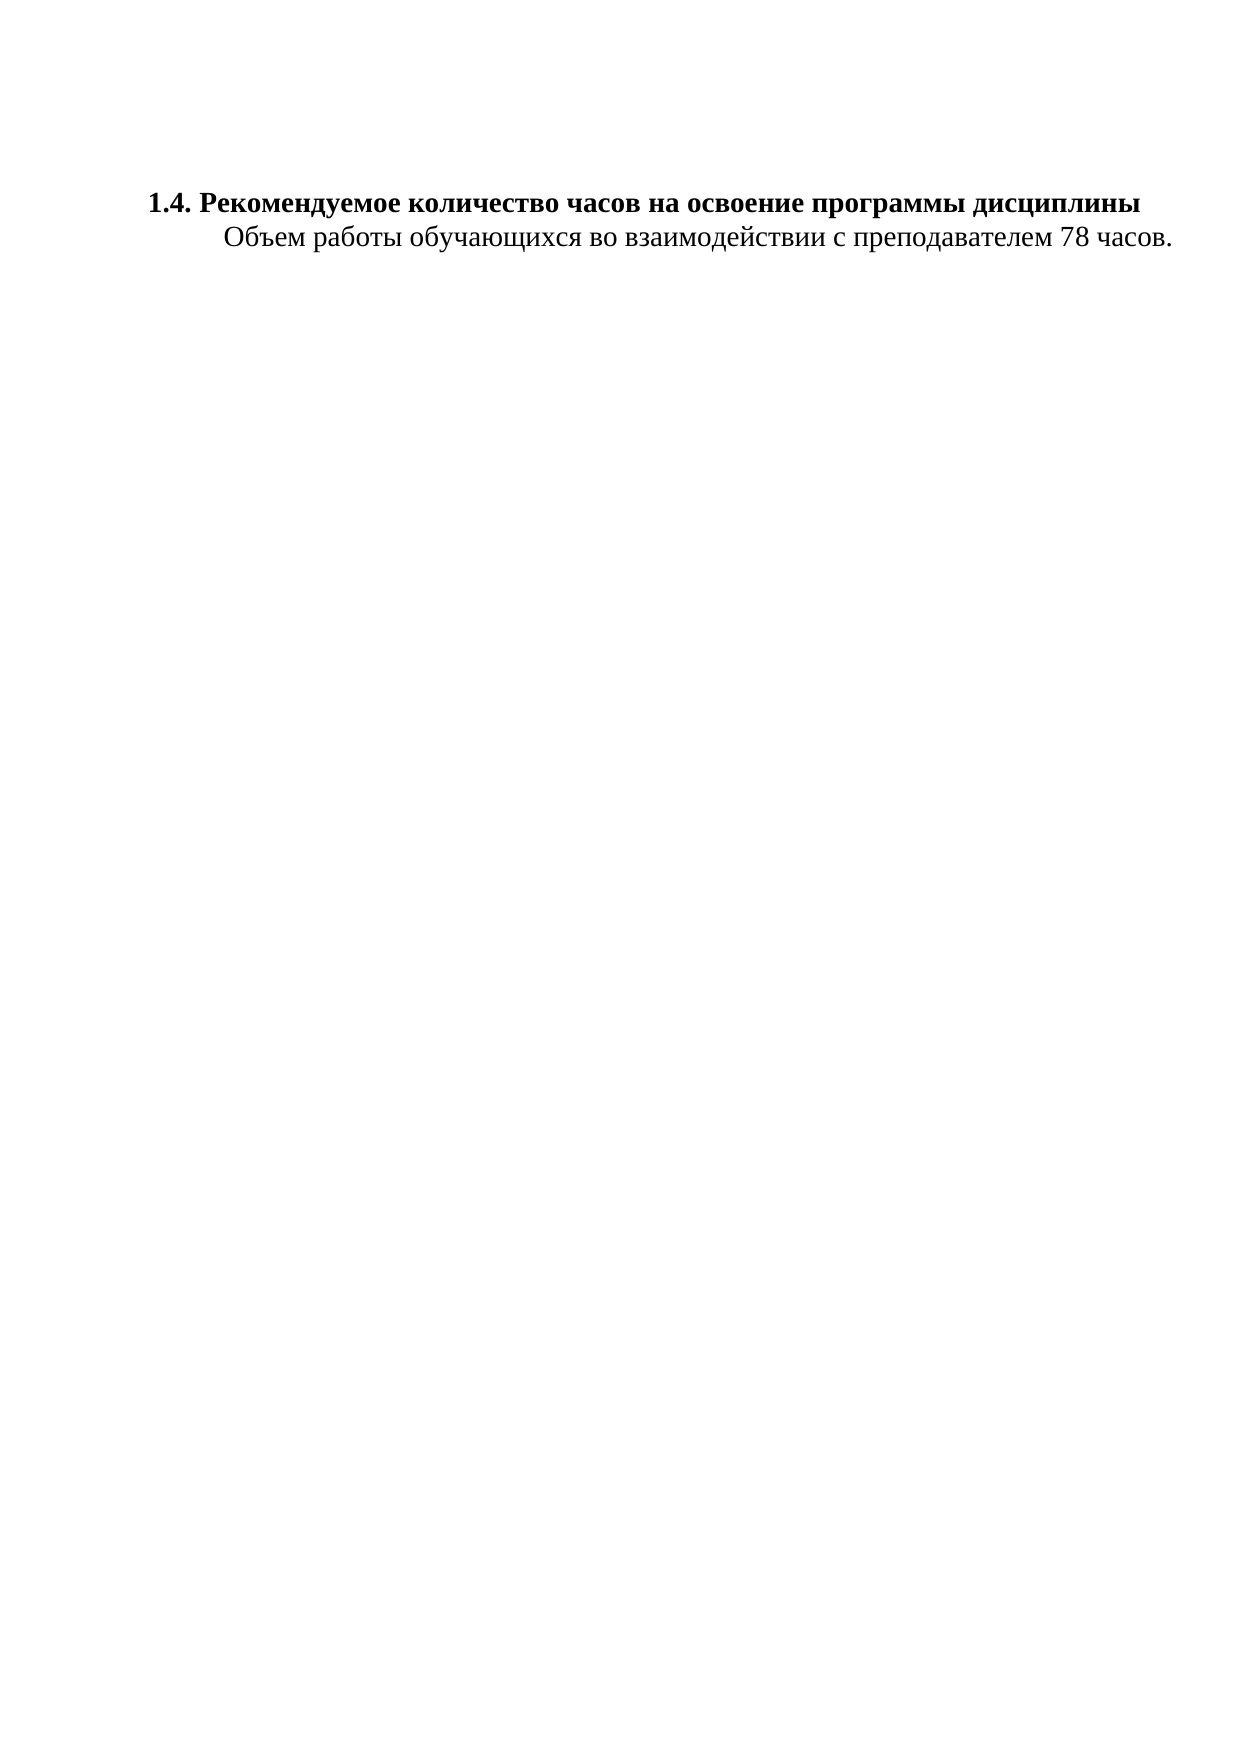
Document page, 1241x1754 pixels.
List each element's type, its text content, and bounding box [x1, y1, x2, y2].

text 1.4. Рекомендуемое количество часов на освоение программы дисциплины [148, 185, 1181, 219]
text Объем работы обучающихся во взаимодействии с преподавателем 78 часов. [148, 219, 1181, 252]
